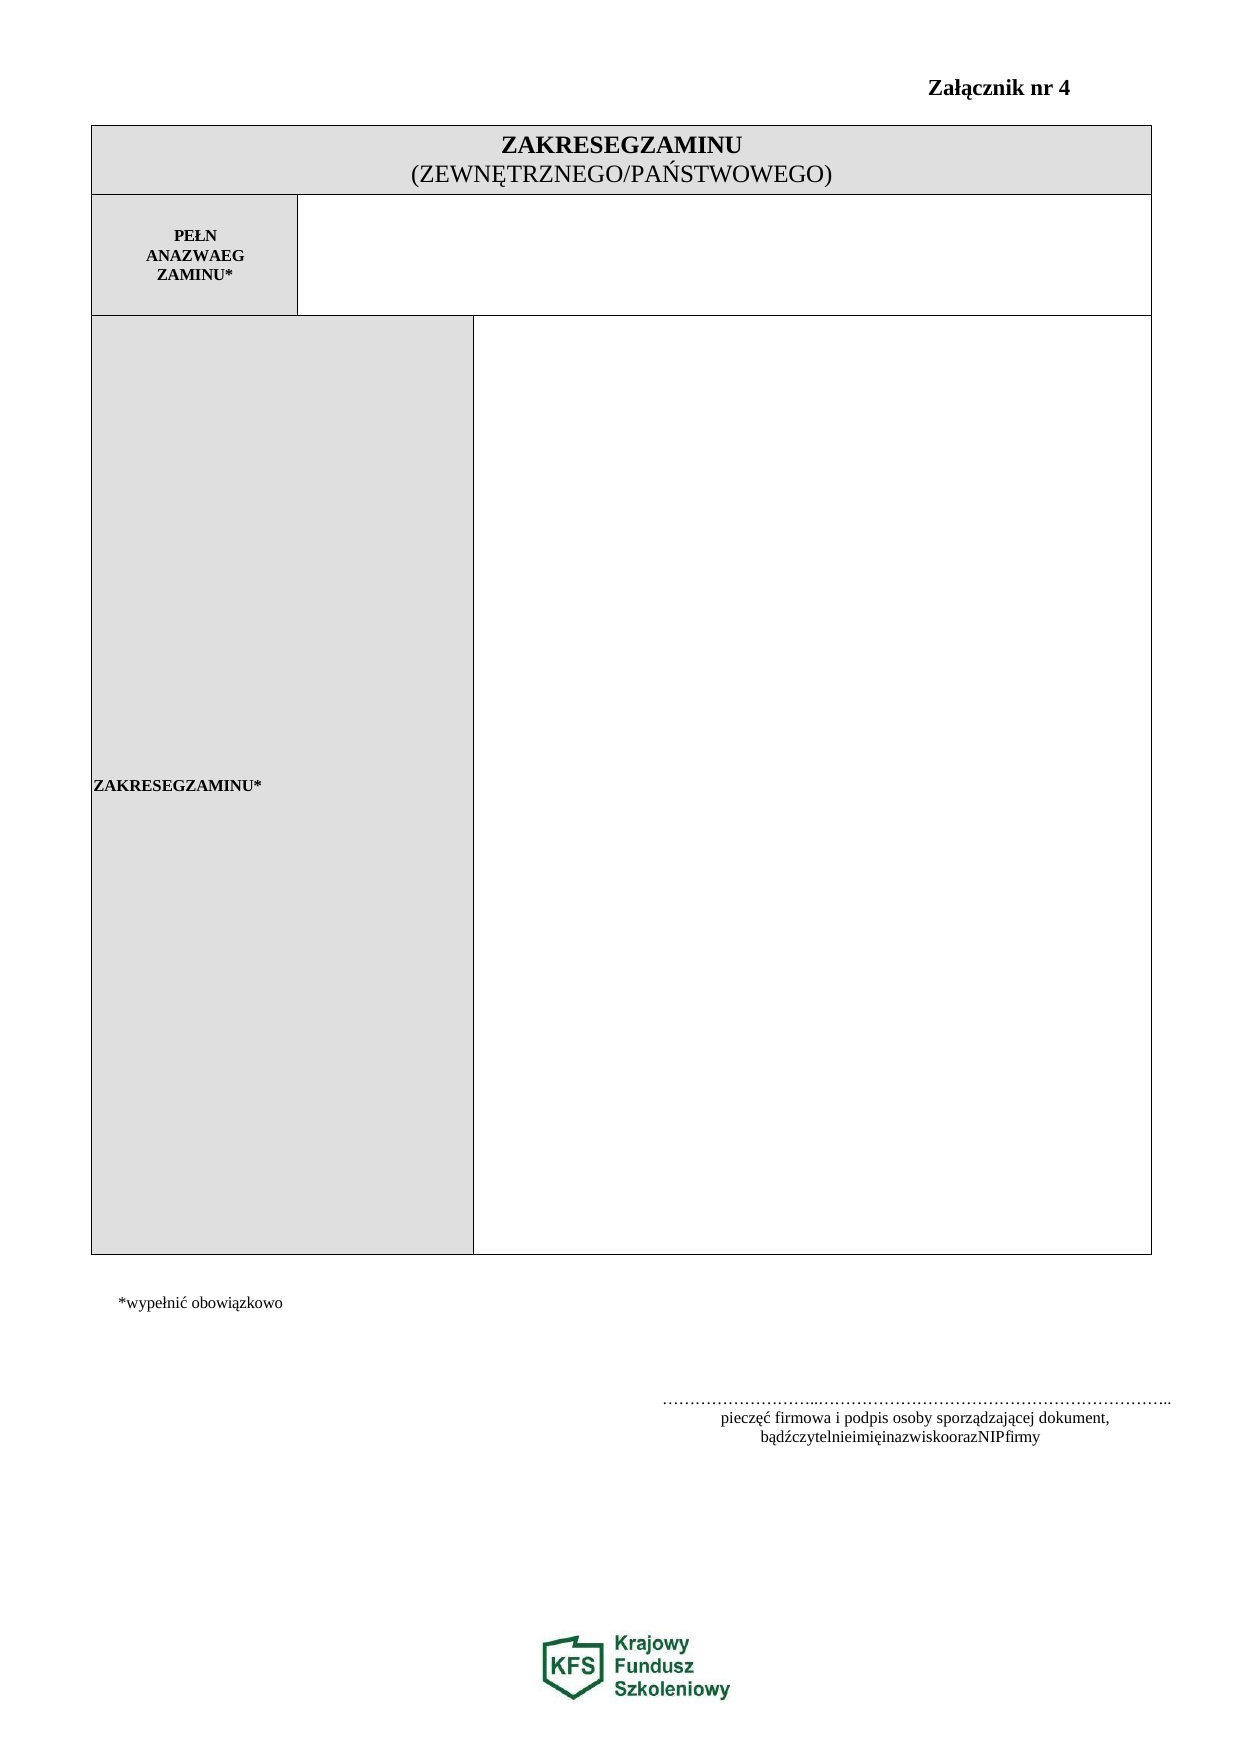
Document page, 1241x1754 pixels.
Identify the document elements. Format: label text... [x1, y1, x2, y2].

table_header ZAKRESEGZAMINU (ZEWNĘTRZNEGO/PAŃSTWOWEGO) [92, 126, 1151, 194]
table_cell ZAKRESEGZAMINU* [92, 316, 473, 1254]
text bądźczytelnieimięinazwiskoorazNIPfirmy [760, 1427, 1190, 1446]
table_cell [474, 316, 1151, 1254]
table_cell PEŁNANAZWAEGZAMINU* [92, 195, 297, 315]
picture [537, 1630, 731, 1704]
table_cell [298, 195, 1151, 315]
text *wypełnić obowiązkowo [118, 1293, 1190, 1312]
text ………………………..……………………………………………………….. pieczęć firmowa i podpis osoby sporządzającej dokument, [662, 1389, 1190, 1427]
